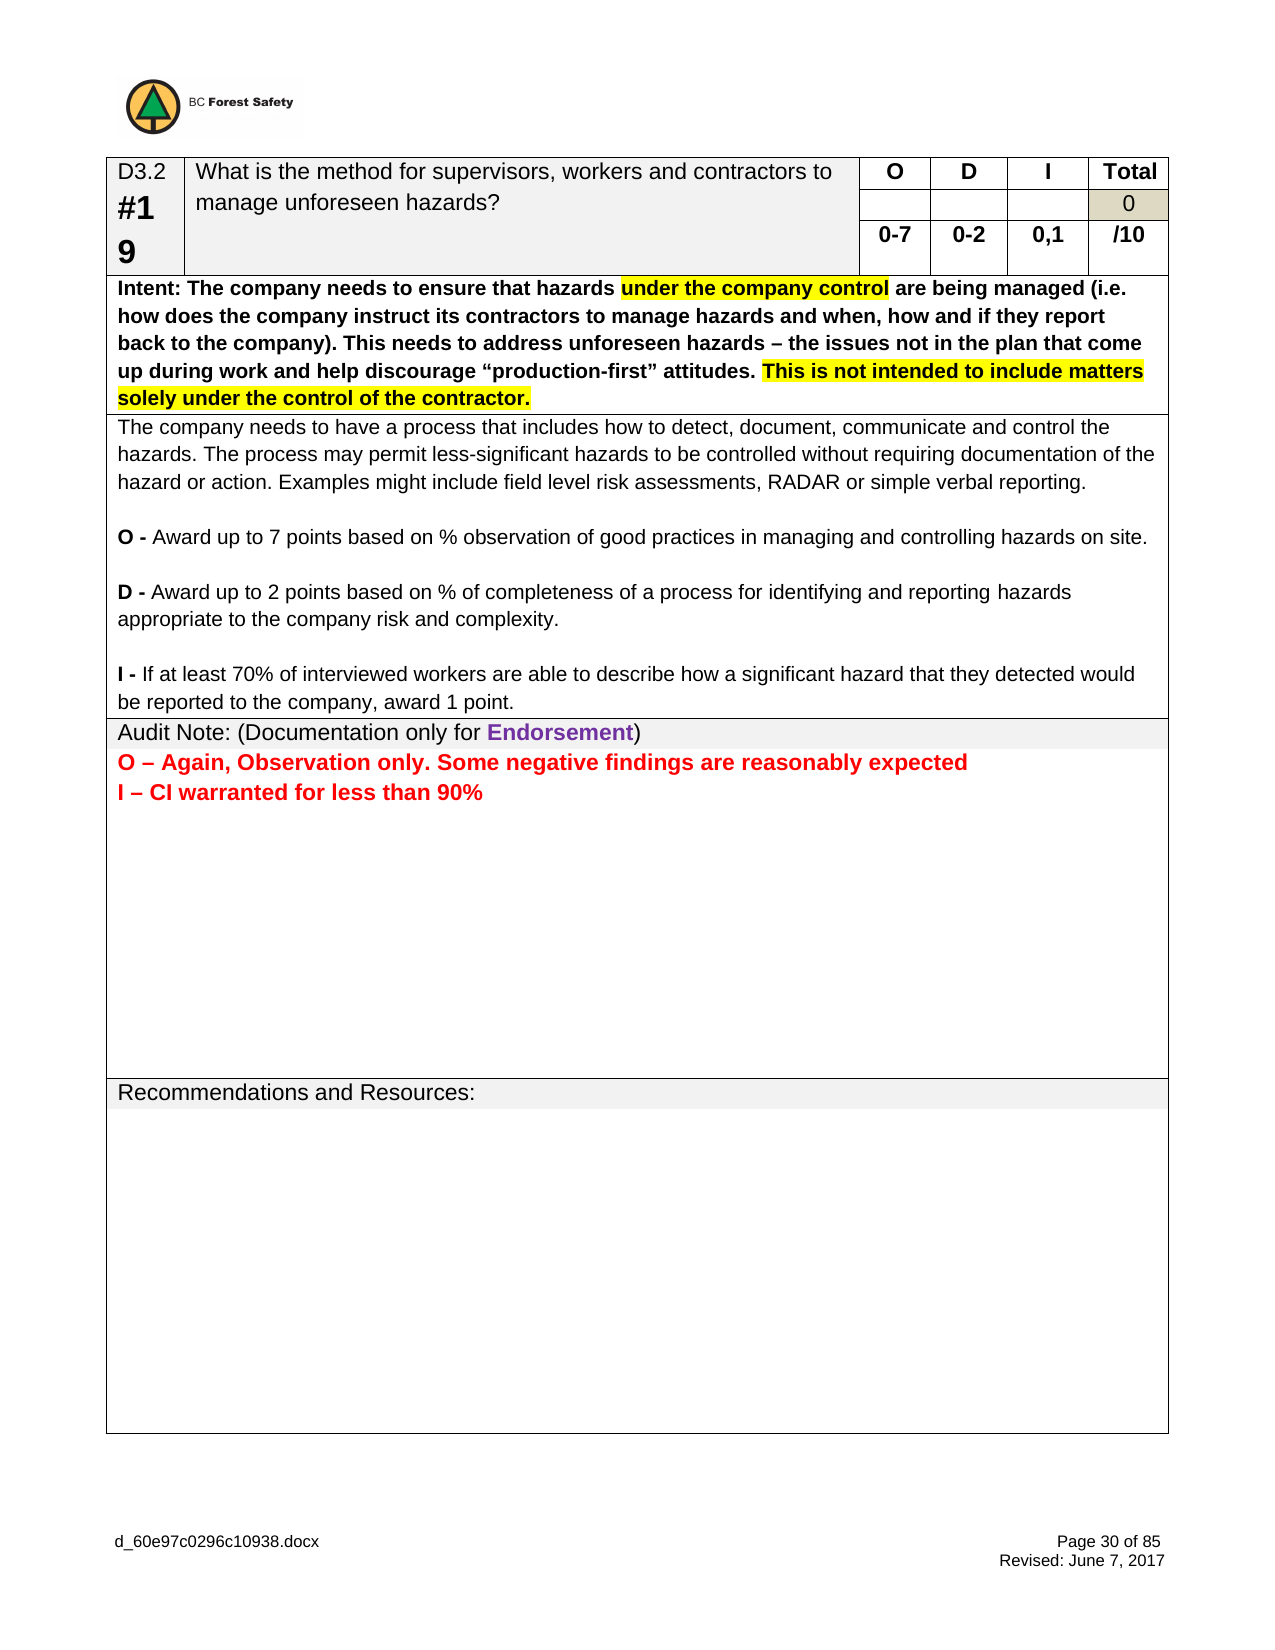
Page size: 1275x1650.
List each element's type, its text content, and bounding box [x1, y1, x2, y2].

table_header What is the method for supervisors, workers and contractors to manage unforeseen hazards? [185, 158, 859, 275]
table_cell /10 [1089, 221, 1168, 275]
table_cell 0-7 [860, 221, 930, 275]
table_cell [860, 190, 930, 220]
table_header I [1008, 158, 1088, 188]
picture [114, 75, 304, 138]
table_cell [107, 1110, 1168, 1432]
table_header O [860, 158, 930, 188]
table_header D3.2 #19 [107, 158, 184, 275]
table_cell [1008, 190, 1088, 220]
table_cell Recommendations and Resources: [107, 1079, 1168, 1109]
table_cell Audit Note: (Documentation only for Endorsement) [107, 719, 1168, 749]
table_cell Intent: The company needs to ensure that hazards under the company control are being managed (i.e. how does the company instruct its contractors to manage hazards and when, how and if they report back to the company). This needs to address unforeseen hazards – the issues not in the plan that come up during work and help discourage “production-first” attitudes. This is not intended to include matters solely under the control of the contractor. [107, 276, 1168, 414]
table_header Total [1089, 158, 1168, 188]
table_cell 0,1 [1008, 221, 1088, 275]
table_cell The company needs to have a process that includes how to detect, document, communicate and control the hazards. The process may permit less-significant hazards to be controlled without requiring documentation of the hazard or action. Examples might include field level risk assessments, RADAR or simple verbal reporting. O - Award up to 7 points based on % observation of good practices in managing and controlling hazards on site. D - Award up to 2 points based on % of completeness of a process for identifying and reporting hazards appropriate to the company risk and complexity. I - If at least 70% of interviewed workers are able to describe how a significant hazard that they detected would be reported to the company, award 1 point. [107, 415, 1168, 718]
table_header D [931, 158, 1007, 188]
table_cell 0 [1089, 190, 1168, 220]
table_cell 0-2 [931, 221, 1007, 275]
table_cell O – Again, Observation only. Some negative findings are reasonably expected I – CI warranted for less than 90% [107, 749, 1168, 1078]
table_cell [931, 190, 1007, 220]
